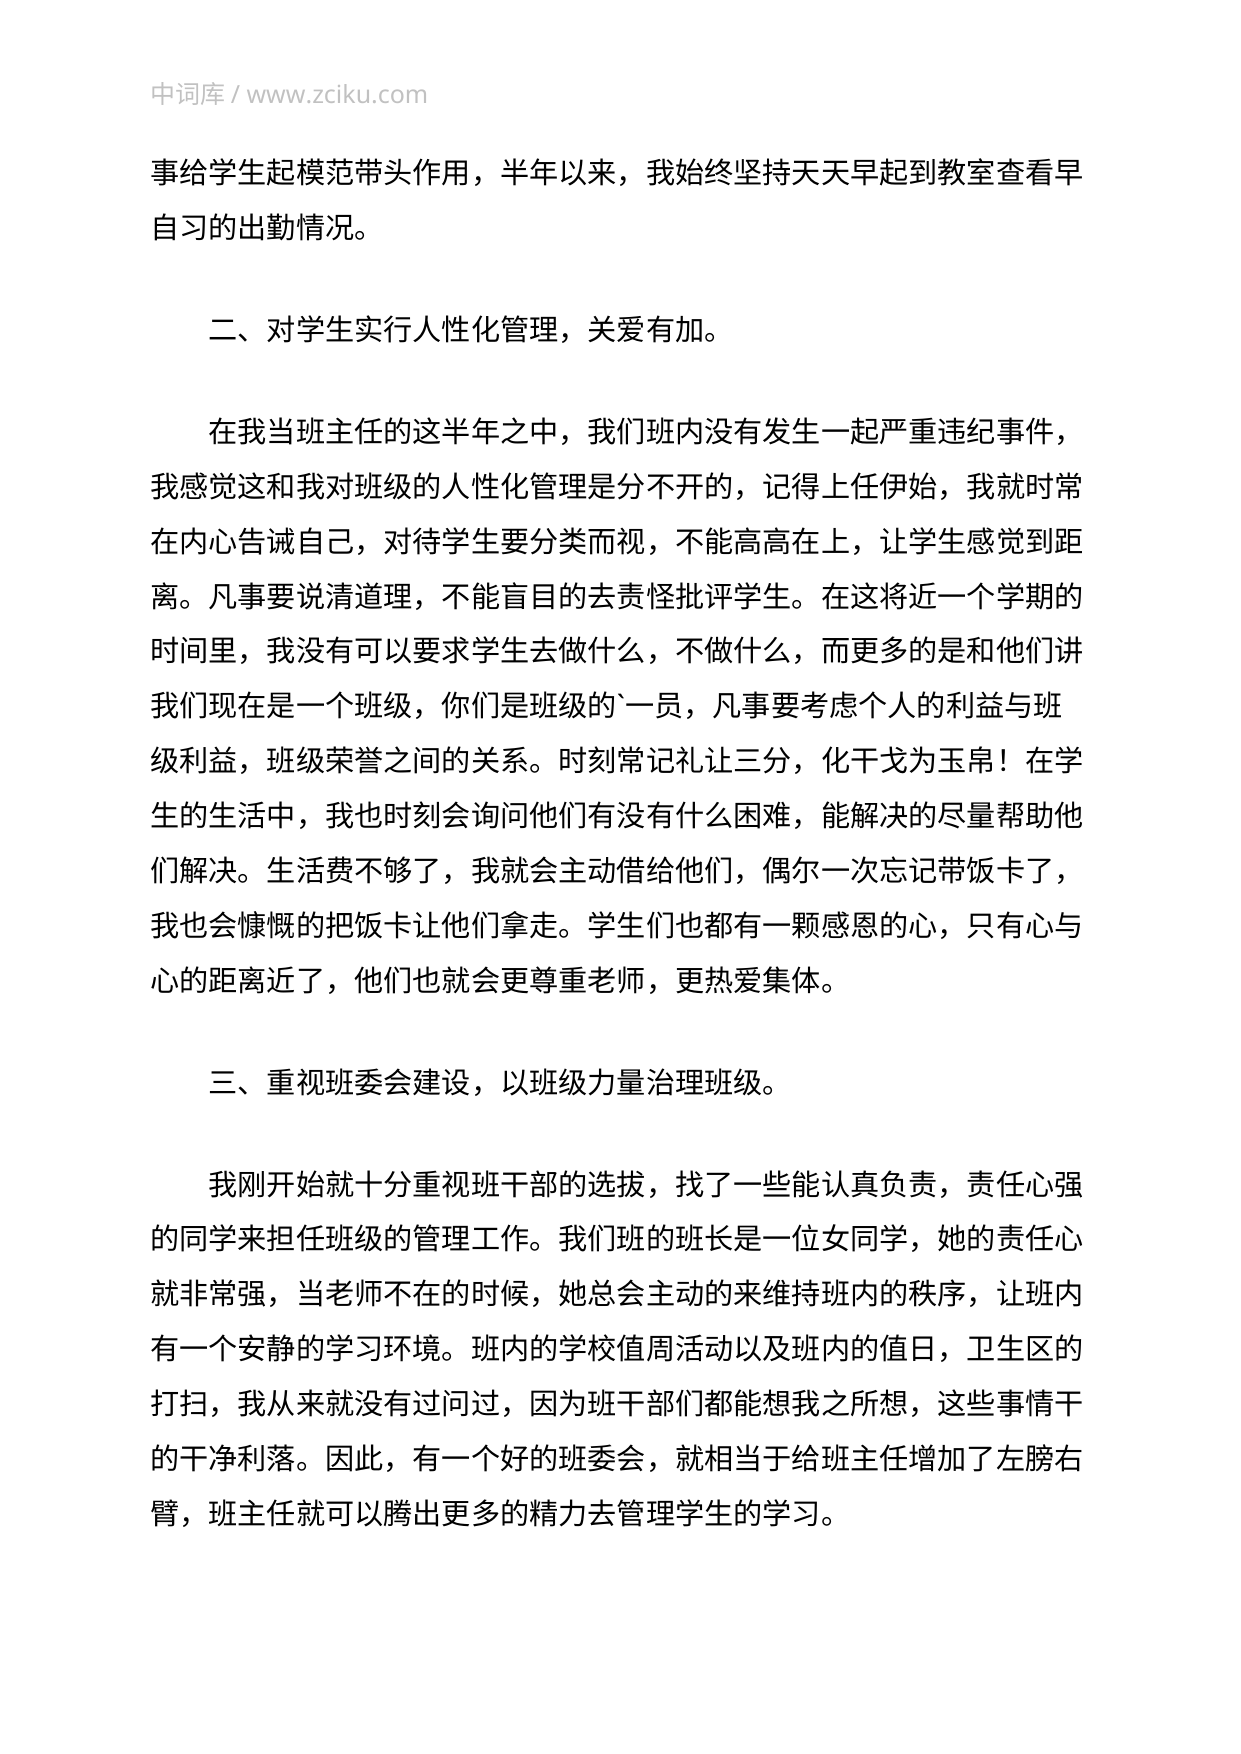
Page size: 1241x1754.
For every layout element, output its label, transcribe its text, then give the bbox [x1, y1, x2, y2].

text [150, 150, 1090, 247]
text 在我当班主任的这半年之中，我们班内没有发生一起严重违纪事件，我感觉这和我对班级的人性化管理是分不开的，记得上任伊始，我就时常在内心告诫自己，对待学生要分类而视，不能高高在上，让学生感觉到距离。凡事要说清道理，不能盲目的去责怪批评学生。在这将近一个学期的时间里，我没有可以要求学生去做什么，不做什么，而更多的是和他们讲我们现在是一个班级，你们是班级的`一员，凡事要考虑个人的利益与班级利益，班级荣誉之间的关系。时刻常记礼让三分，化干戈为玉帛！在学生的生活中，我也时刻会询问他们有没有什么困难，能解决的尽量帮助他们解决。生活费不够了，我就会主动借给他们，偶尔一次忘记带饭卡了，我也会慷慨的把饭卡让他们拿走。学生们也都有一颗感恩的心，只有心与心的距离近了，他们也就会更尊重老师，更热爱集体。 [150, 408, 1090, 1000]
text 二、对学生实行人性化管理，关爱有加。 [150, 307, 1090, 349]
text 三、重视班委会建设，以班级力量治理班级。 [150, 1059, 1090, 1102]
text 我刚开始就十分重视班干部的选拔，找了一些能认真负责，责任心强的同学来担任班级的管理工作。我们班的班长是一位女同学，她的责任心就非常强，当老师不在的时候，她总会主动的来维持班内的秩序，让班内有一个安静的学习环境。班内的学校值周活动以及班内的值日，卫生区的打扫，我从来就没有过问过，因为班干部们都能想我之所想，这些事情干的干净利落。因此，有一个好的班委会，就相当于给班主任增加了左膀右臂，班主任就可以腾出更多的精力去管理学生的学习。 [150, 1161, 1090, 1533]
